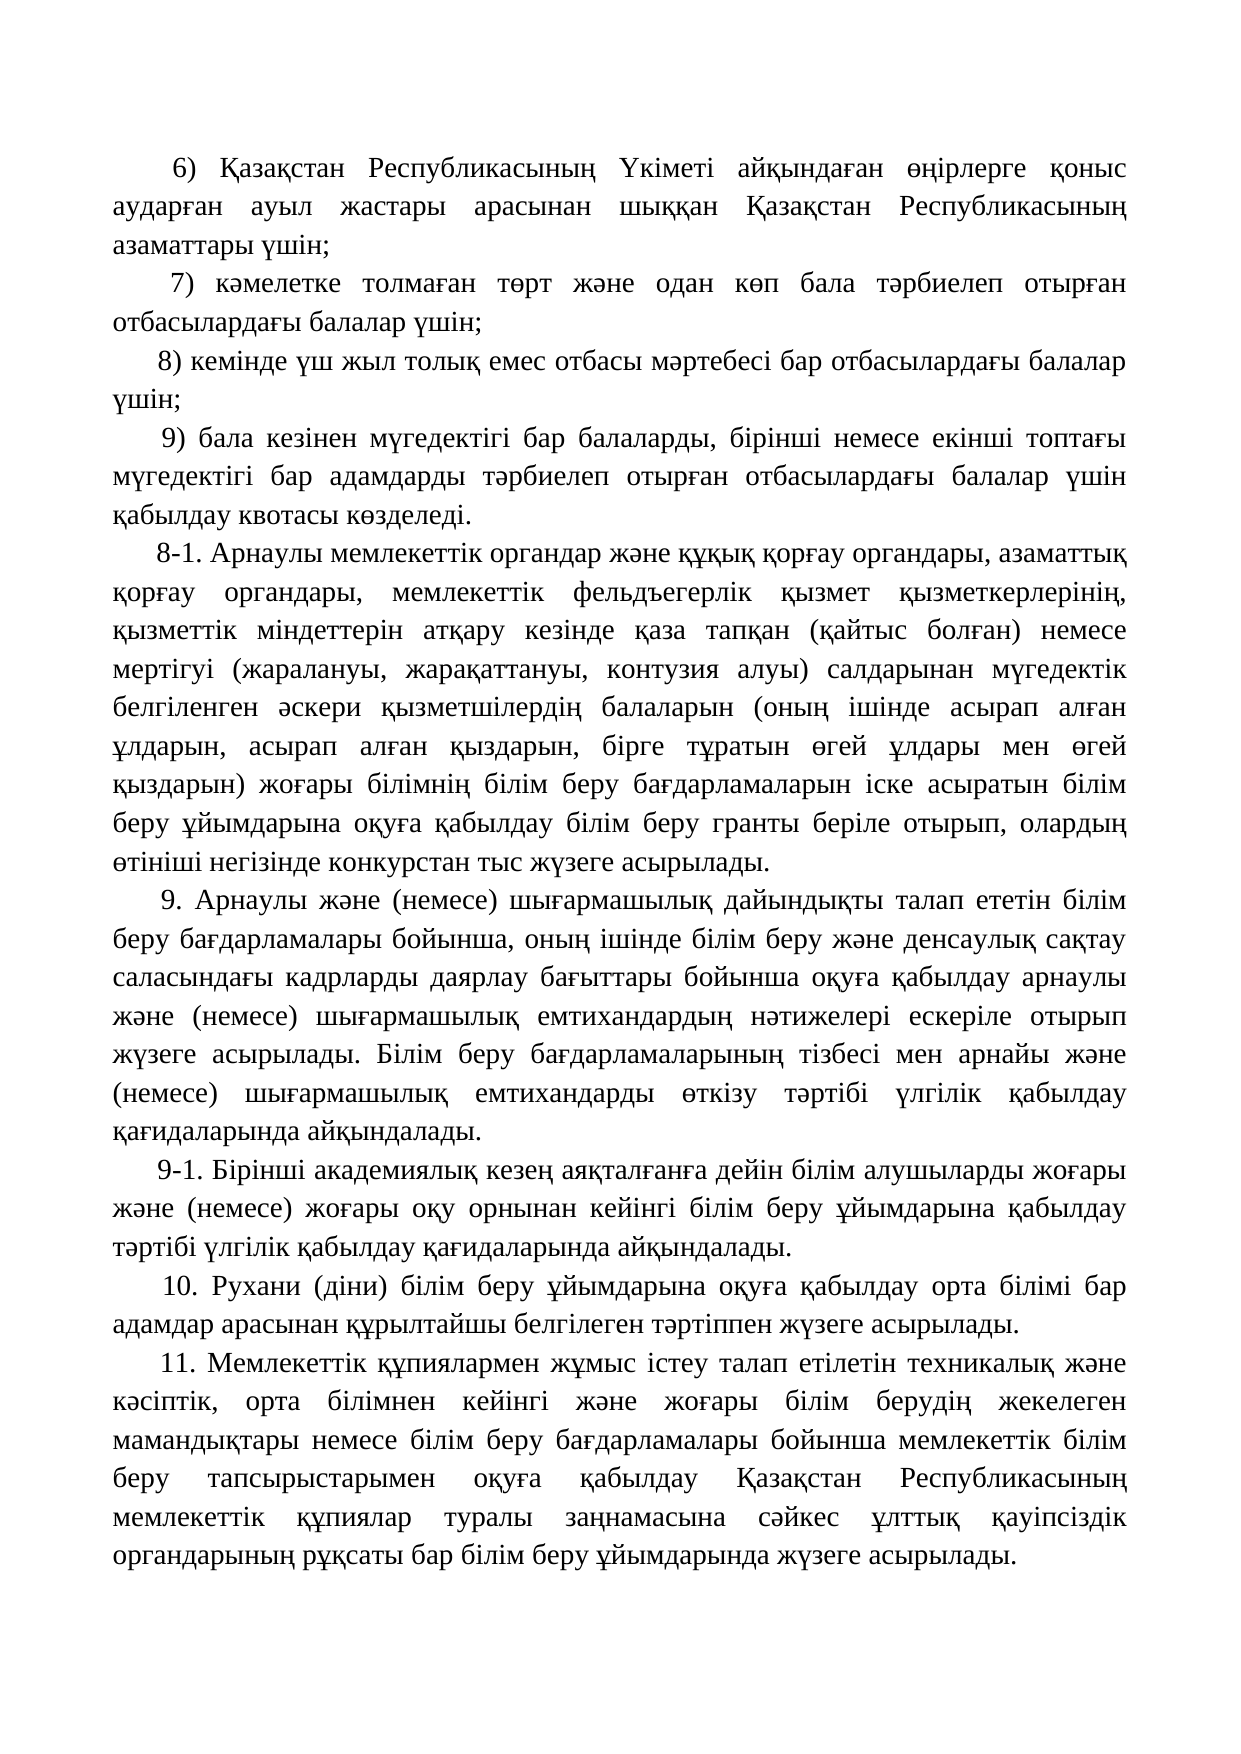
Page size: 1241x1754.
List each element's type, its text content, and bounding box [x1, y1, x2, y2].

text 9-1. Бірінші академиялық кезең аяқталғанға дейін білім алушыларды жоғары және (немесе) жоғары оқу орнынан кейінгі білім беру ұйымдарына қабылдау тәртібі үлгілік қабылдау қағидаларында айқындалады. [112, 1152, 1128, 1263]
text 6) Қазақстан Республикасының Үкіметі айқындаған өңірлерге қоныс аударған ауыл жастары арасынан шыққан Қазақстан Республикасының азаматтары үшін; [112, 150, 1128, 261]
text 9) бала кезінен мүгедектігі бар балаларды, бірінші немесе екінші топтағы мүгедектігі бар адамдарды тәрбиелеп отырған отбасылардағы балалар үшін қабылдау квотасы көзделеді. [112, 420, 1128, 530]
text 10. Рухани (діни) білім беру ұйымдарына оқуға қабылдау орта білімі бар адамдар арасынан құрылтайшы белгілеген тәртіппен жүзеге асырылады. [112, 1268, 1128, 1340]
text 8-1. Арнаулы мемлекеттік органдар және құқық қорғау органдары, азаматтық қорғау органдары, мемлекеттік фельдъегерлік қызмет қызметкерлерінің, қызметтік міндеттерін атқару кезінде қаза тапқан (қайтыс болған) немесе мертiгуi (жаралануы, жарақаттануы, контузия алуы) салдарынан мүгедектік белгіленген әскери қызметшілердің балаларын (оның ішінде асырап алған ұлдарын, асырап алған қыздарын, бірге тұратын өгей ұлдары мен өгей қыздарын) жоғары білімнің білім беру бағдарламаларын іске асыратын білім беру ұйымдарына оқуға қабылдау білім беру гранты беріле отырып, олардың өтініші негізінде конкурстан тыс жүзеге асырылады. [112, 535, 1128, 877]
text 7) кәмелетке толмаған төрт және одан көп бала тәрбиелеп отырған отбасылардағы балалар үшін; [112, 266, 1128, 338]
text 11. Мемлекеттік құпиялармен жұмыс істеу талап етілетін техникалық және кәсіптік, орта білімнен кейінгі және жоғары білім берудің жекелеген мамандықтары немесе білім беру бағдарламалары бойынша мемлекеттік білім беру тапсырыстарымен оқуға қабылдау Қазақстан Республикасының мемлекеттік құпиялар туралы заңнамасына сәйкес ұлттық қауіпсіздік органдарының рұқсаты бар білім беру ұйымдарында жүзеге асырылады. [112, 1345, 1128, 1571]
text 9. Арнаулы және (немесе) шығармашылық дайындықты талап ететін білім беру бағдарламалары бойынша, оның ішінде білім беру және денсаулық сақтау саласындағы кадрларды даярлау бағыттары бойынша оқуға қабылдау арнаулы және (немесе) шығармашылық емтихандардың нәтижелері ескеріле отырып жүзеге асырылады. Білім беру бағдарламаларының тізбесі мен арнайы және (немесе) шығармашылық емтихандарды өткізу тәртібі үлгілік қабылдау қағидаларында айқындалады. [112, 882, 1128, 1147]
text 8) кемінде үш жыл толық емес отбасы мәртебесі бар отбасылардағы балалар үшін; [112, 343, 1128, 415]
